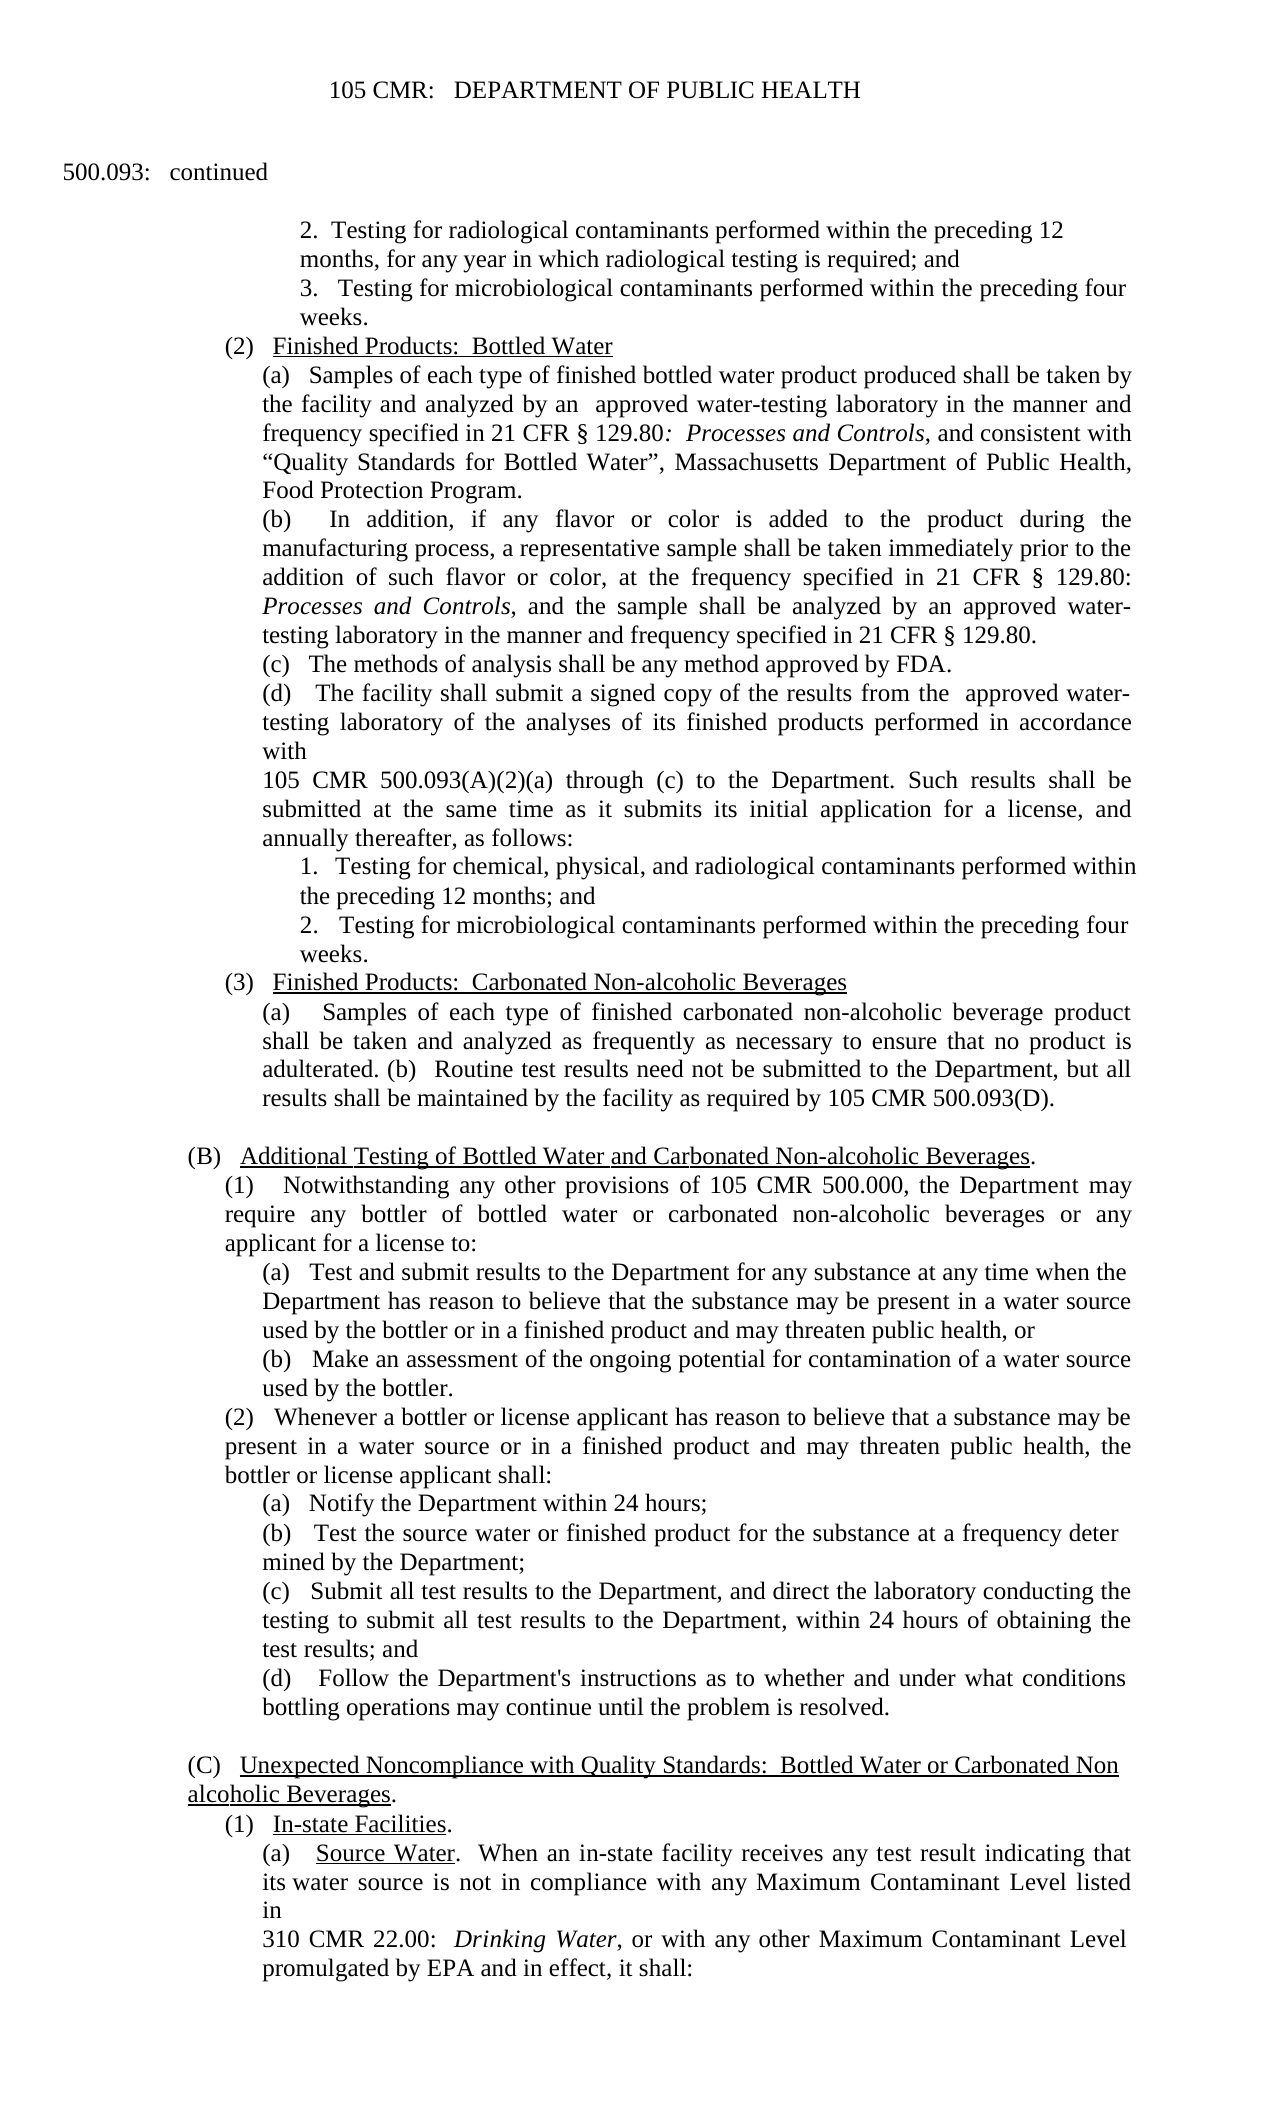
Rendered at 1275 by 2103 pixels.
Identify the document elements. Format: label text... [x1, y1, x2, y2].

text (C) Unexpected Noncompliance with Quality Standards: Bottled Water or Carbonated Non­ [187, 1750, 1139, 1779]
text (B) Additional Testing of Bottled Water and Carbonated Non-alcoholic Beverages. [187, 1141, 1139, 1170]
text (c) Submit all test results to the Department, and direct the laboratory conducting the testing to submit all test results to the Department, within 24 hours of obtaining the test results; and [262, 1576, 1132, 1663]
text bottling operations may continue until the problem is resolved. [262, 1692, 895, 1721]
text (a) Test and submit results to the Department for any substance at any time when the [262, 1257, 1131, 1286]
text (a) Source Water. When an in-state facility receives any test result indicating that its water source is not in compliance with any Maximum Contaminant Level listed in [262, 1838, 1132, 1924]
text 2. Testing for radiological contaminants performed within the preceding 12 months, for any year in which radiological testing is required; and [299, 215, 1131, 273]
text (b) Make an assessment of the ongoing potential for contamination of a water source used by the bottler. [262, 1344, 1131, 1402]
text 1. Testing for chemical, physical, and radiological contaminants performed within [299, 852, 1139, 881]
text (b) In addition, if any flavor or color is added to the product during the manufacturing process, a representative sample shall be taken immediately prior to the addition of such flavor or color, at the frequency specified in 21 CFR § 129.80: Processes and Controls, and the sample shall be analyzed by an approved water-testing laboratory in the manner and frequency specified in 21 CFR § 129.80. [262, 504, 1132, 649]
text (a) Samples of each type of finished bottled water product produced shall be taken by the facility and analyzed by an approved water-testing laboratory in the manner and frequency specified in 21 CFR § 129.80: Processes and Controls, and consistent with “Quality Standards for Bottled Water”, Massachusetts Department of Public Health, Food Protection Program. [262, 360, 1132, 504]
text promulgated by EPA and in effect, it shall: [262, 1953, 696, 1982]
text Department has reason to believe that the substance may be present in a water source used by the bottler or in a finished product and may threaten public health, or [262, 1286, 1132, 1344]
text (a) Notify the Department within 24 hours; [262, 1489, 709, 1517]
text (c) The methods of analysis shall be any method approved by FDA. [262, 649, 954, 678]
text (1) In-state Facilities. [224, 1809, 456, 1837]
text alcoholic Beverages. [187, 1779, 1139, 1808]
text (d) Follow the Department's instructions as to whether and under what conditions [262, 1663, 1131, 1692]
text (2) Finished Products: Bottled Water [224, 331, 618, 359]
text (d) The facility shall submit a signed copy of the results from the approved water- testing laboratory of the analyses of its finished products performed in accordance with [262, 678, 1132, 765]
text mined by the Department; [262, 1547, 529, 1576]
text 2. Testing for microbiological contaminants performed within the preceding four weeks. [299, 910, 1132, 968]
text 310 CMR 22.00: Drinking Water, or with any other Maximum Contaminant Level [262, 1924, 1131, 1953]
text 105 CMR 500.093(A)(2)(a) through (c) to the Department. Such results shall be submitted at the same time as it submits its initial application for a license, and annually thereafter, as follows: [262, 765, 1132, 852]
text (3) Finished Products: Carbonated Non-alcoholic Beverages [224, 968, 851, 996]
text (a) Samples of each type of finished carbonated non-alcoholic beverage product shall be taken and analyzed as frequently as necessary to ensure that no product is adulterated. (b) Routine test results need not be submitted to the Department, but all results shall be maintained by the facility as required by 105 CMR 500.093(D). [262, 997, 1132, 1112]
text (1) Notwithstanding any other provisions of 105 CMR 500.000, the Department may require any bottler of bottled water or carbonated non-alcoholic beverages or any applicant for a license to: [224, 1170, 1132, 1257]
text 500.093: continued [62, 157, 1139, 186]
text the preceding 12 months; and [299, 881, 1139, 910]
text (2) Whenever a bottler or license applicant has reason to believe that a substance may be present in a water source or in a finished product and may threaten public health, the bottler or license applicant shall: [224, 1402, 1131, 1488]
text 3. Testing for microbiological contaminants performed within the preceding four weeks. [299, 273, 1132, 331]
text (b) Test the source water or finished product for the substance at a frequency deter­ [262, 1518, 1131, 1547]
